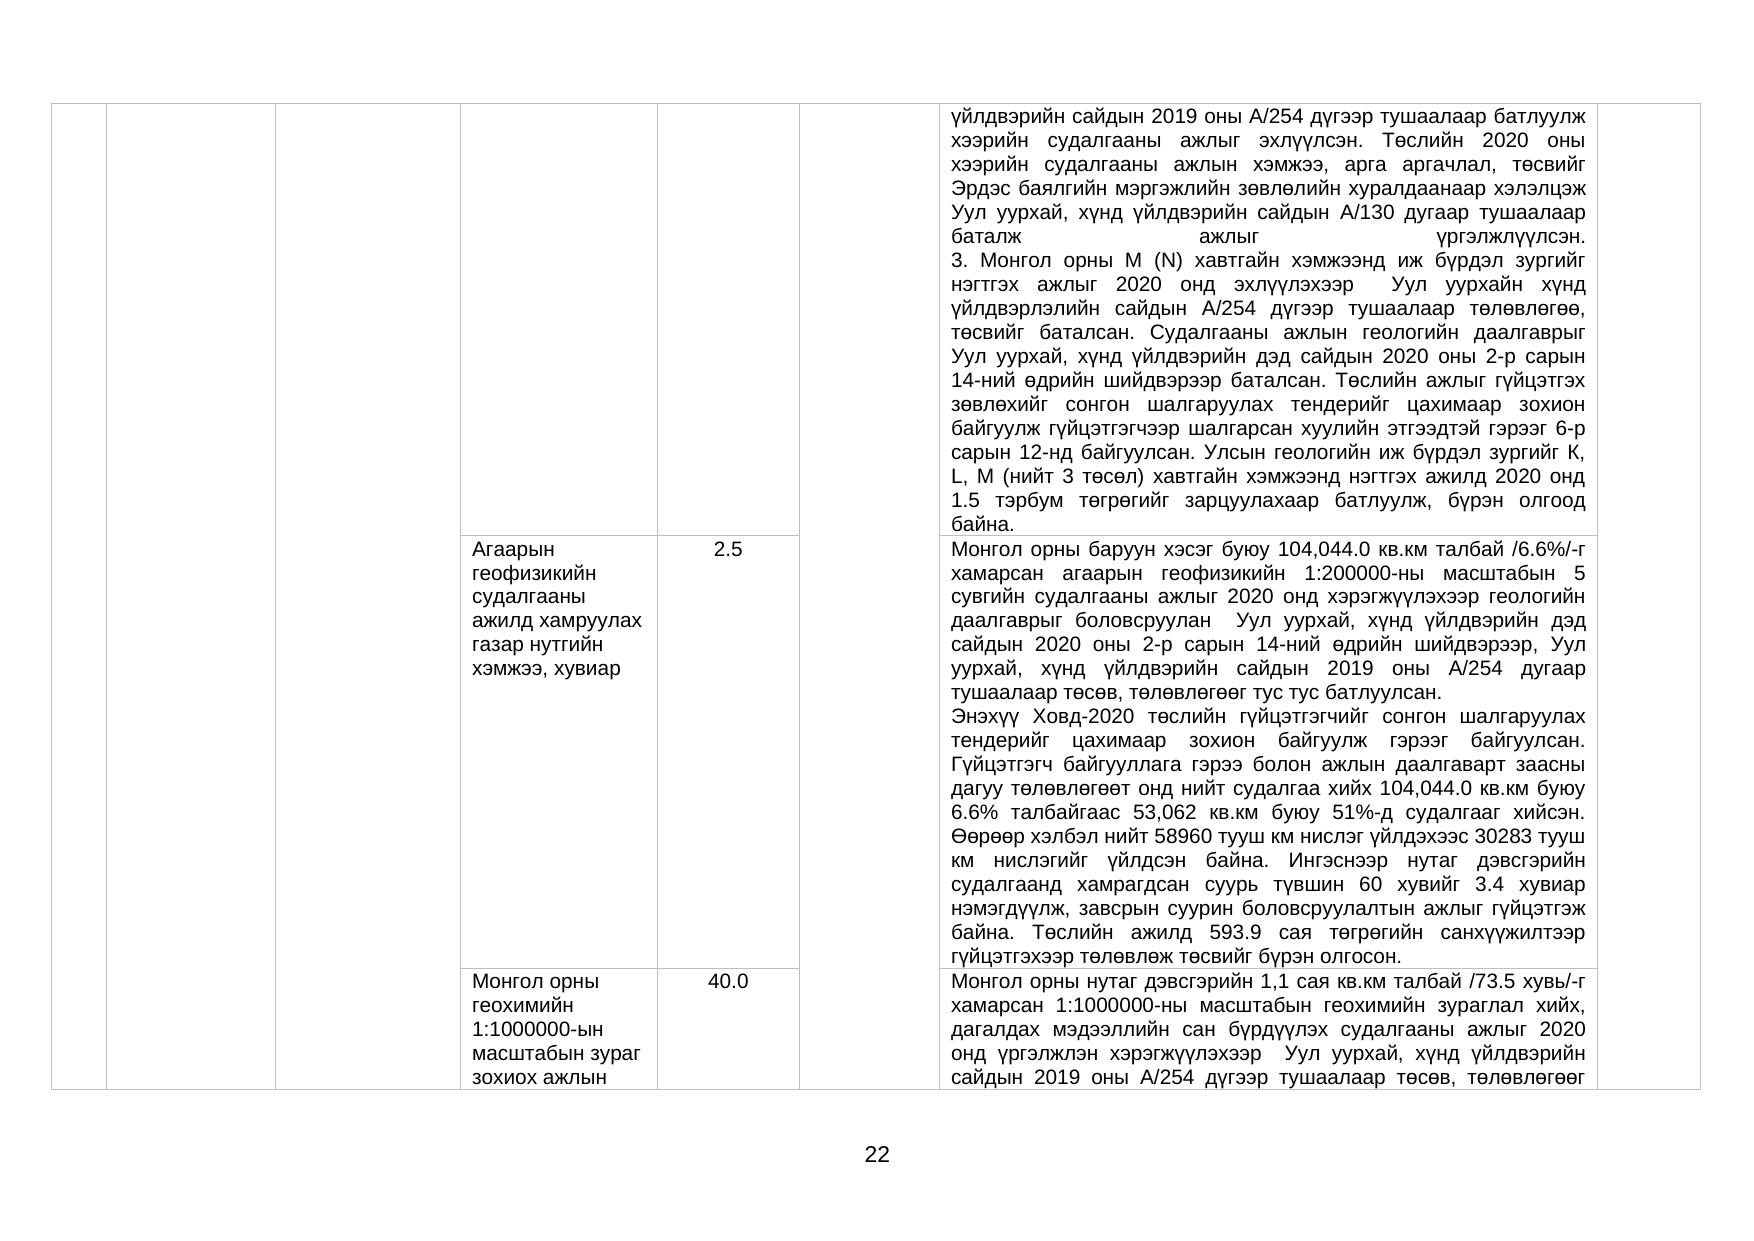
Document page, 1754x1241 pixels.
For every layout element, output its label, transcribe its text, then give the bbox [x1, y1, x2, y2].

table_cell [461, 969, 657, 1088]
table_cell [940, 969, 1597, 1088]
table_cell Монгол орны баруун хэсэг буюу 104,044.0 кв.км талбай /6.6%/-г хамарсан агаарын геофизикийн 1:200000-ны масштабын 5 сувгийн судалгааны ажлыг 2020 онд хэрэгжүүлэхээр геологийн даалгаврыг боловсруулан Уул уурхай, хүнд үйлдвэрийн дэд сайдын 2020 оны 2-р сарын 14-ний өдрийн шийдвэрээр, Уул уурхай, хүнд үйлдвэрийн сайдын 2019 оны А/254 дугаар тушаалаар төсөв, төлөвлөгөөг тус тус батлуулсан. Энэхүү Ховд-2020 төслийн гүйцэтгэгчийг сонгон шалгаруулах тендерийг цахимаар зохион байгуулж гэрээг байгуулсан. Гүйцэтгэгч байгууллага гэрээ болон ажлын даалгаварт заасны дагуу төлөвлөгөөт онд нийт судалгаа хийх 104,044.0 кв.км буюу 6.6% талбайгаас 53,062 кв.км буюу 51%-д судалгааг хийсэн. Өөрөөр хэлбэл нийт 58960 тууш км нислэг үйлдэхээс 30283 тууш км нислэгийг үйлдсэн байна. Ингэснээр нутаг дэвсгэрийн судалгаанд хамрагдсан суурь түвшин 60 хувийг 3.4 хувиар нэмэгдүүлж, завсрын суурин боловсруулалтын ажлыг гүйцэтгэж байна. Төслийн ажилд 593.9 сая төгрөгийн санхүүжилтээр гүйцэтгэхээр төлөвлөж төсвийг бүрэн олгосон. [940, 536, 1597, 968]
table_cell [461, 104, 657, 535]
table_cell Агаарын геофизикийн судалгааны ажилд хамруулах газар нутгийн хэмжээ, хувиар [461, 536, 657, 968]
table_cell 2.5 [658, 536, 799, 968]
table_cell 2 [658, 104, 799, 535]
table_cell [940, 104, 1597, 535]
table_cell 40.0 [658, 969, 799, 1088]
